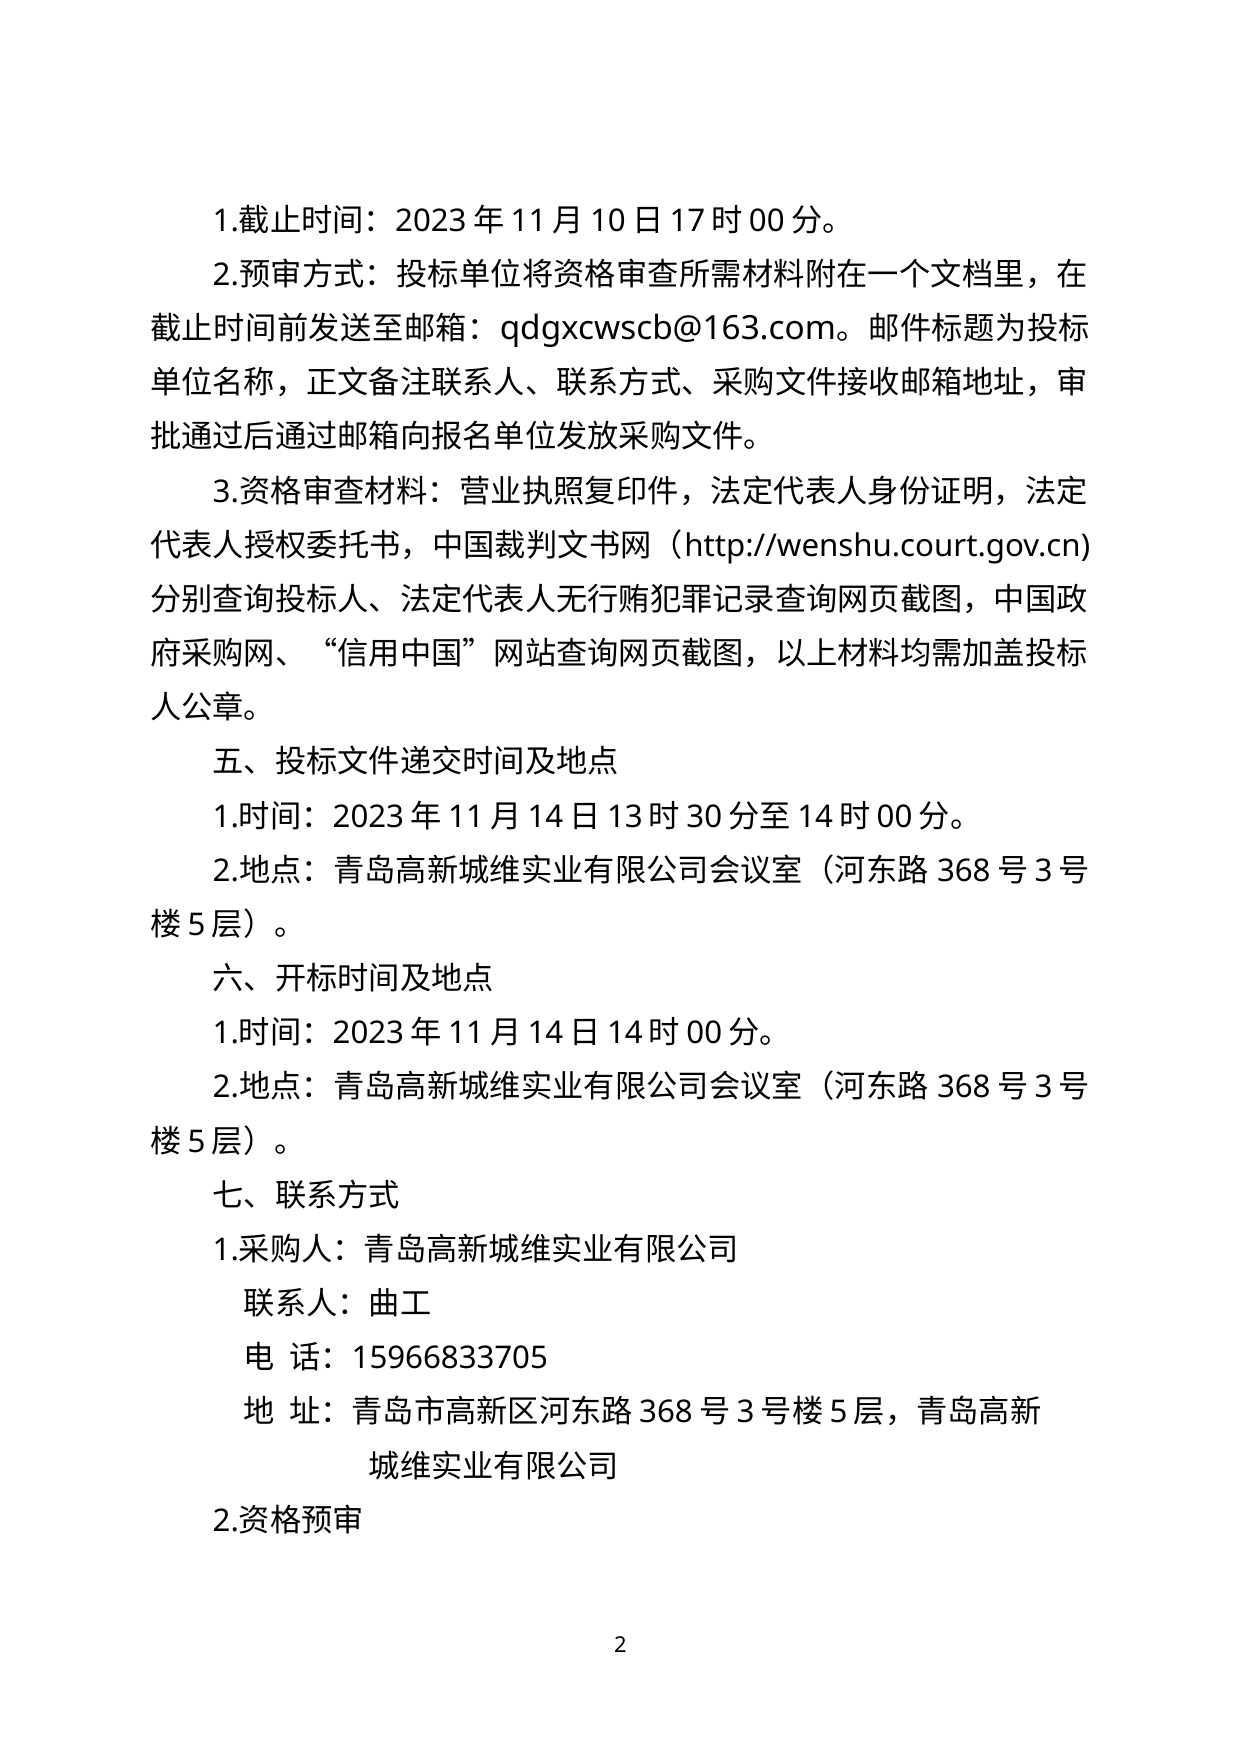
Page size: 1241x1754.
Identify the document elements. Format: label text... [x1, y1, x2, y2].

text 七、联系方式 [150, 1163, 1090, 1217]
text 2.预审方式：投标单位将资格审查所需材料附在一个文档里，在截止时间前发送至邮箱：qdgxcwscb@163.com。邮件标题为投标单位名称，正文备注联系人、联系方式、采购文件接收邮箱地址，审批通过后通过邮箱向报名单位发放采购文件。 [150, 242, 1090, 459]
text 电 话：15966833705 [150, 1325, 1090, 1379]
text 地 址：青岛市高新区河东路368号3号楼5层，青岛高新 [150, 1379, 1090, 1434]
text 五、投标文件递交时间及地点 [150, 729, 1090, 784]
text 1.采购人：青岛高新城维实业有限公司 [150, 1217, 1090, 1271]
text 六、开标时间及地点 [150, 946, 1090, 1000]
text 1.时间：2023年11月14日14时00分。 [150, 1000, 1090, 1054]
text 城维实业有限公司 [150, 1434, 1090, 1488]
text 3.资格审查材料：营业执照复印件，法定代表人身份证明，法定代表人授权委托书，中国裁判文书网（http://wenshu.court.gov.cn)分别查询投标人、法定代表人无行贿犯罪记录查询网页截图，中国政府采购网、“信用中国”网站查询网页截图，以上材料均需加盖投标人公章。 [150, 459, 1090, 729]
text 2.地点：青岛高新城维实业有限公司会议室（河东路368号3号楼5层）。 [150, 1054, 1090, 1163]
text 2.地点：青岛高新城维实业有限公司会议室（河东路368号3号楼5层）。 [150, 838, 1090, 946]
text 2.资格预审 [150, 1488, 1090, 1542]
text 1.时间：2023年11月14日13时30分至14时00分。 [150, 784, 1090, 838]
text 联系人：曲工 [150, 1271, 1090, 1325]
text 1.截止时间：2023年11月10日17时00分。 [150, 188, 1090, 242]
